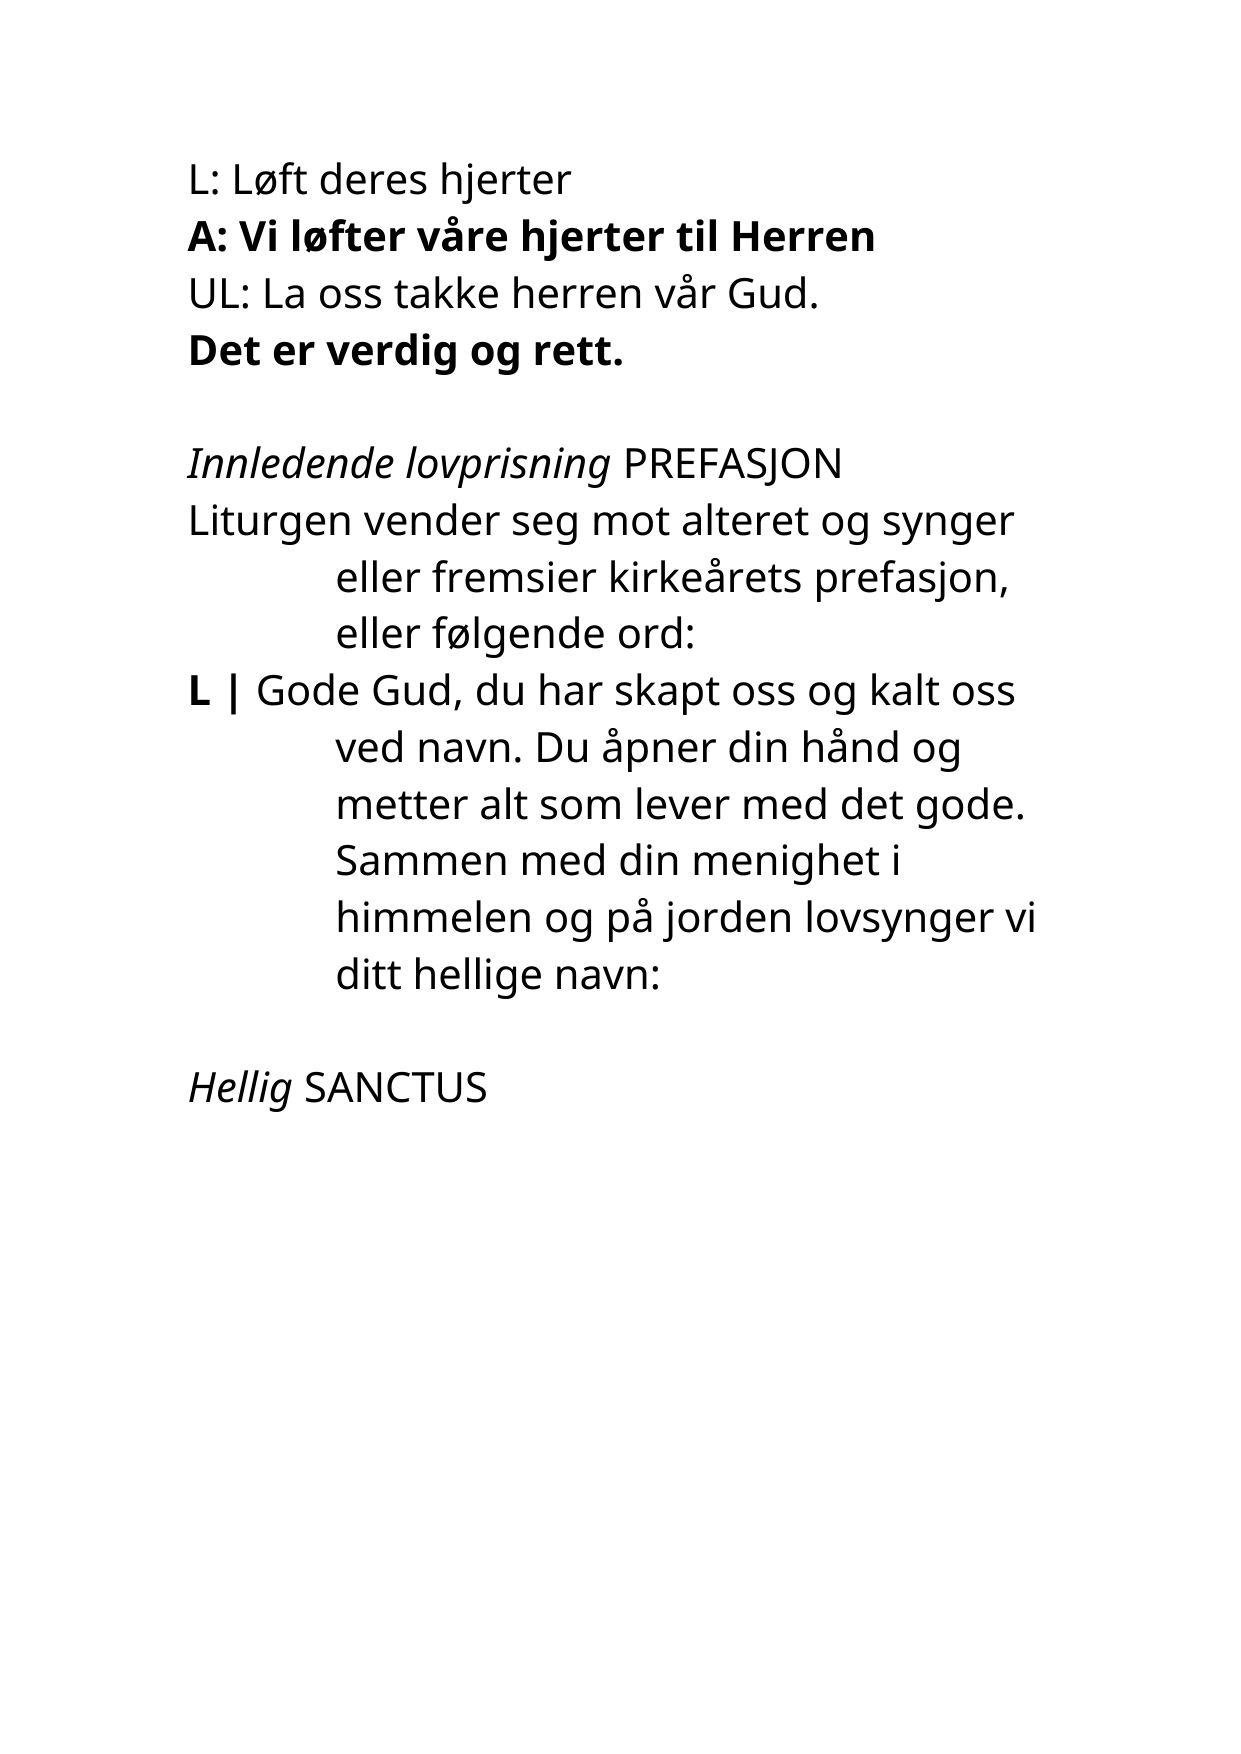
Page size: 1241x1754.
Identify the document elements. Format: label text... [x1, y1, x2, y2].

text UL: La oss takke herren vår Gud. [187, 263, 1090, 320]
text Hellig SANCTUS [187, 1058, 1090, 1115]
text Det er verdig og rett. [187, 320, 1090, 377]
text Liturgen vender seg mot alteret og synger eller fremsier kirkeårets prefasjon, eller følgende ord: [187, 491, 1090, 661]
text A: Vi løfter våre hjerter til Herren [187, 207, 1090, 263]
text L: Løft deres hjerter [187, 150, 1090, 207]
text Innledende lovprisning PREFASJON [187, 434, 1090, 491]
text L | Gode Gud, du har skapt oss og kalt oss ved navn. Du åpner din hånd og metter alt som lever med det gode. Sammen med din menighet i himmelen og på jorden lovsynger vi ditt hellige navn: [187, 661, 1090, 1002]
